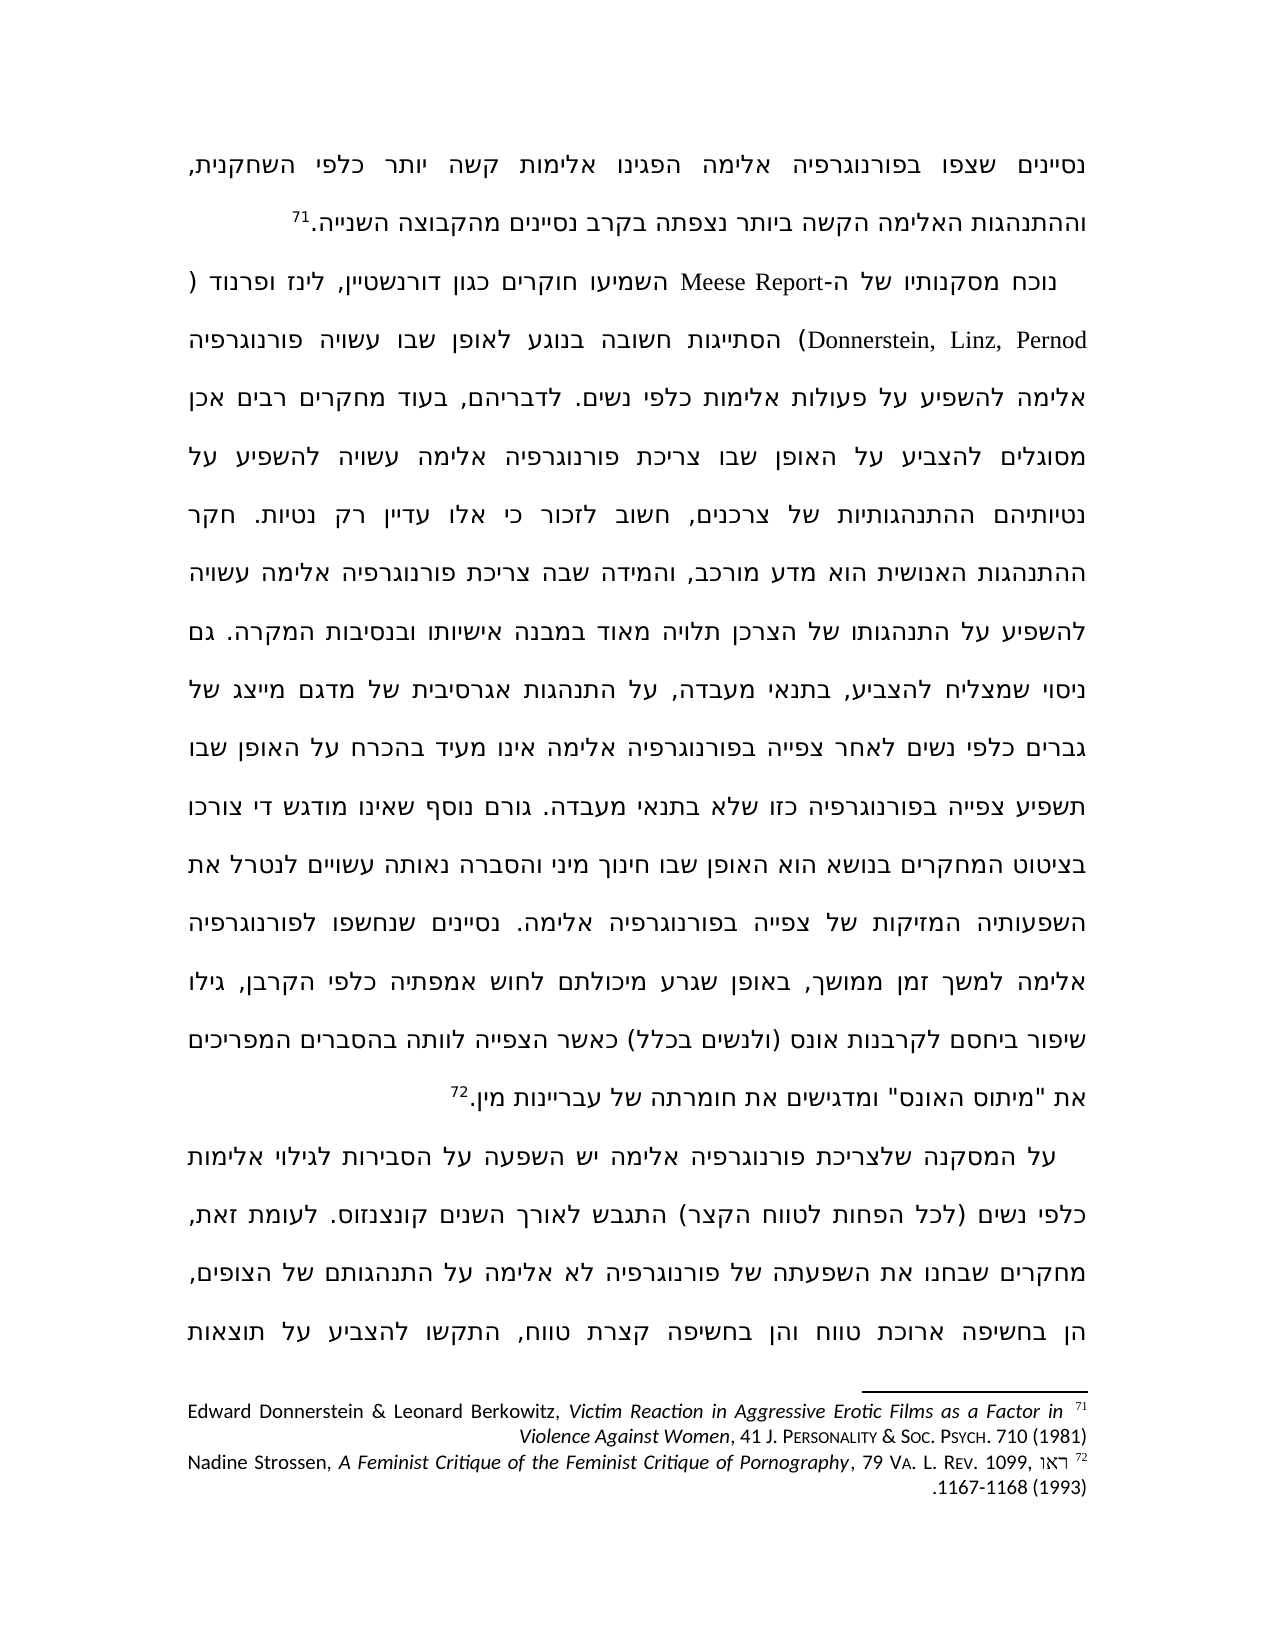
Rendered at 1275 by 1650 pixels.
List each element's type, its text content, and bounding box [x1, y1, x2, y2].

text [187, 150, 1087, 237]
text נוכח מסקנותיו של ה-Meese Report השמיעו חוקרים כגון דורנשטיין, לינז ופרנוד (Donnerstein, Linz, Pernod) הסתייגות חשובה בנוגע לאופן שבו עשויה פורנוגרפיה אלימה להשפיע על פעולות אלימות כלפי נשים. לדבריהם, בעוד מחקרים רבים אכן מסוגלים להצביע על האופן שבו צריכת פורנוגרפיה אלימה עשויה להשפיע על נטיותיהם ההתנהגותיות של צרכנים, חשוב לזכור כי אלו עדיין רק נטיות. חקר ההתנהגות האנושית הוא מדע מורכב, והמידה שבה צריכת פורנוגרפיה אלימה עשויה להשפיע על התנהגותו של הצרכן תלויה מאוד במבנה אישיותו ובנסיבות המקרה. גם ניסוי שמצליח להצביע, בתנאי מעבדה, על התנהגות אגרסיבית של מדגם מייצג של גברים כלפי נשים לאחר צפייה בפורנוגרפיה אלימה אינו מעיד בהכרח על האופן שבו תשפיע צפייה בפורנוגרפיה כזו שלא בתנאי מעבדה. גורם נוסף שאינו מודגש די צורכו בציטוט המחקרים בנושא הוא האופן שבו חינוך מיני והסברה נאותה עשויים לנטרל את השפעותיה המזיקות של צפייה בפורנוגרפיה אלימה. נסיינים שנחשפו לפורנוגרפיה אלימה למשך זמן ממושך, באופן שגרע מיכולתם לחוש אמפתיה כלפי הקרבן, גילו שיפור ביחסם לקרבנות אונס (ולנשים בכלל) כאשר הצפייה לוותה בהסברים המפריכים את "מיתוס האונס" ומדגישים את חומרתה של עבריינות מין. [187, 267, 1087, 1113]
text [187, 1142, 1087, 1346]
